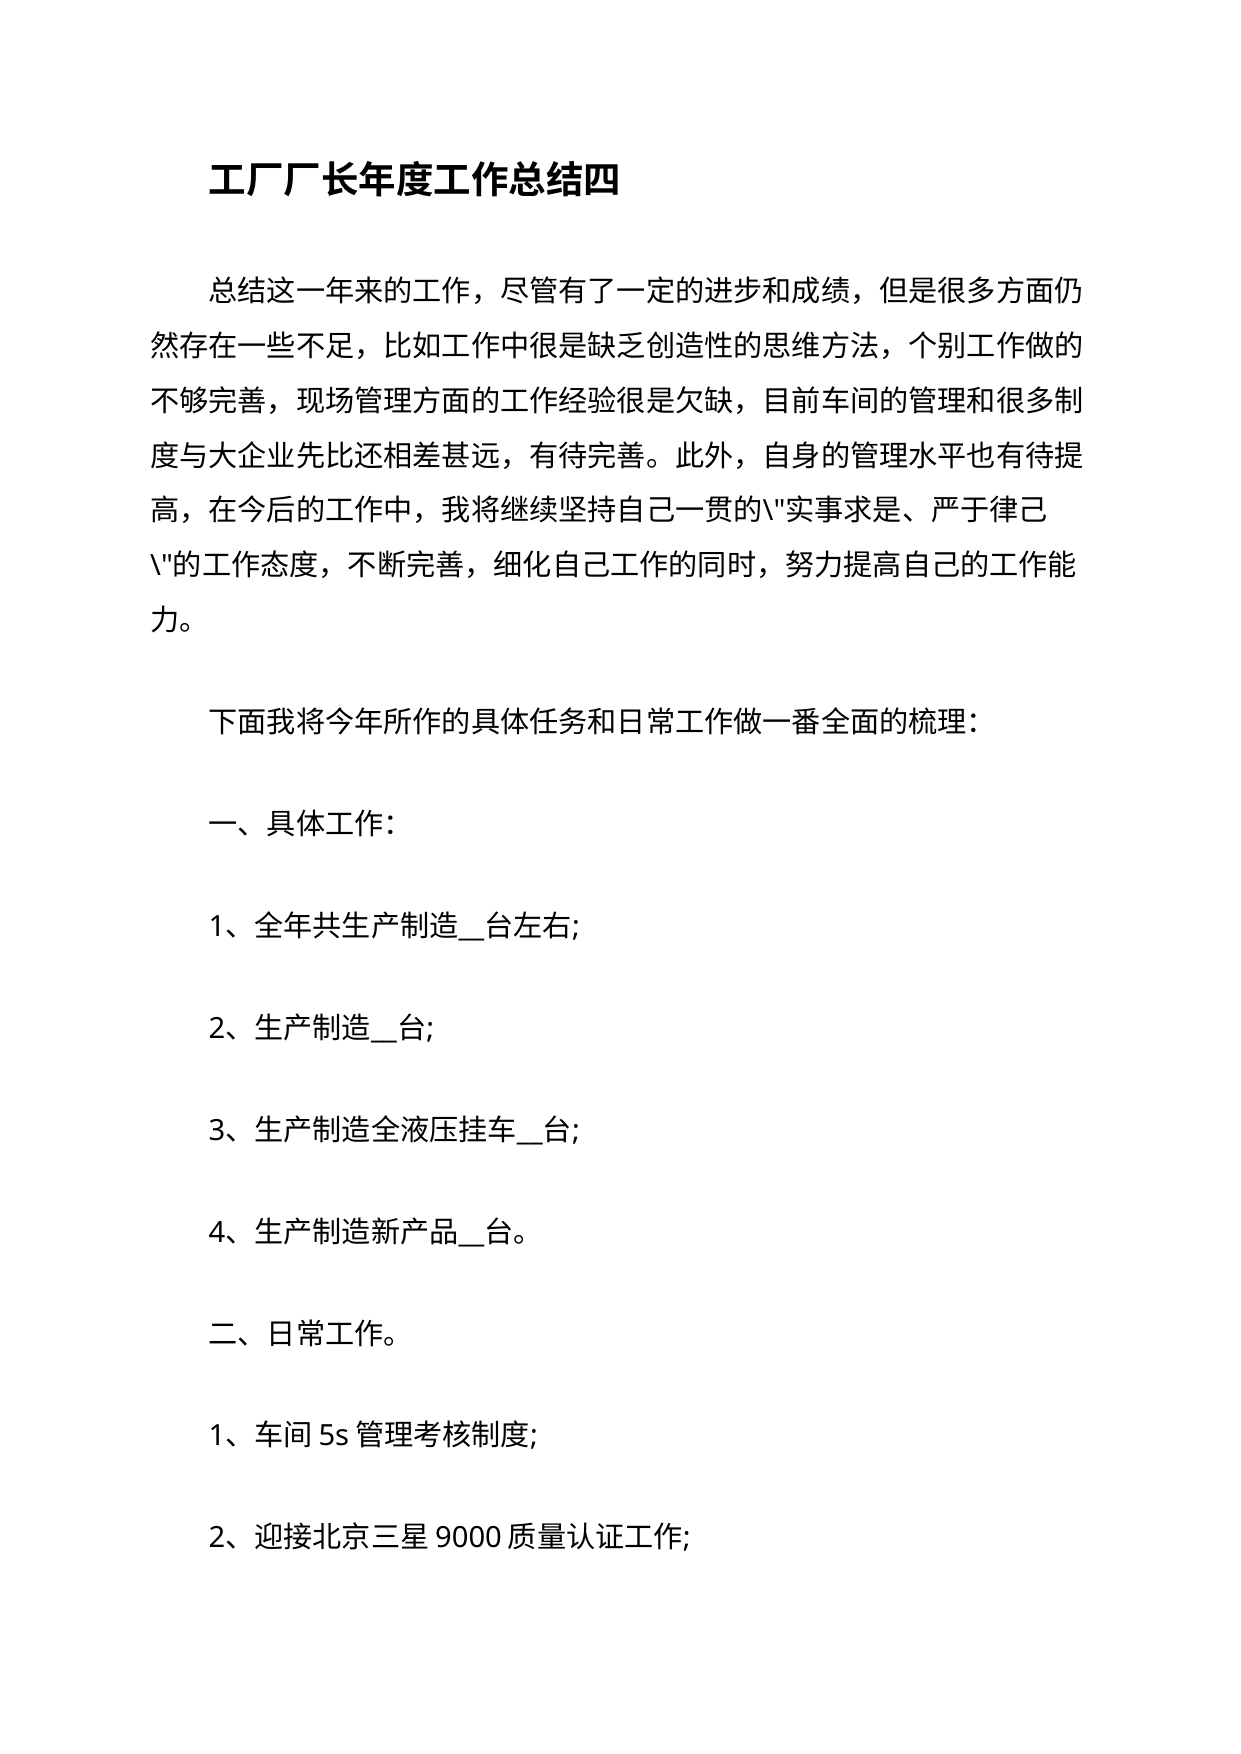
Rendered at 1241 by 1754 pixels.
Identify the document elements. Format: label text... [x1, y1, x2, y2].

text 2、迎接北京三星9000质量认证工作; [150, 1514, 1090, 1556]
text 总结这一年来的工作，尽管有了一定的进步和成绩，但是很多方面仍然存在一些不足，比如工作中很是缺乏创造性的思维方法，个别工作做的不够完善，现场管理方面的工作经验很是欠缺，目前车间的管理和很多制度与大企业先比还相差甚远，有待完善。此外，自身的管理水平也有待提高，在今后的工作中，我将继续坚持自己一贯的\"实事求是、严于律己\"的工作态度，不断完善，细化自己工作的同时，努力提高自己的工作能力。 [150, 267, 1090, 639]
text 1、车间5s管理考核制度; [150, 1412, 1090, 1454]
text 一、具体工作： [150, 801, 1090, 843]
text 工厂厂长年度工作总结四 [150, 150, 1090, 204]
text 二、日常工作。 [150, 1310, 1090, 1352]
text 下面我将今年所作的具体任务和日常工作做一番全面的梳理： [150, 699, 1090, 741]
text 4、生产制造新产品__台。 [150, 1208, 1090, 1251]
text 2、生产制造__台; [150, 1004, 1090, 1047]
text 3、生产制造全液压挂车__台; [150, 1106, 1090, 1149]
text 1、全年共生产制造__台左右; [150, 902, 1090, 945]
